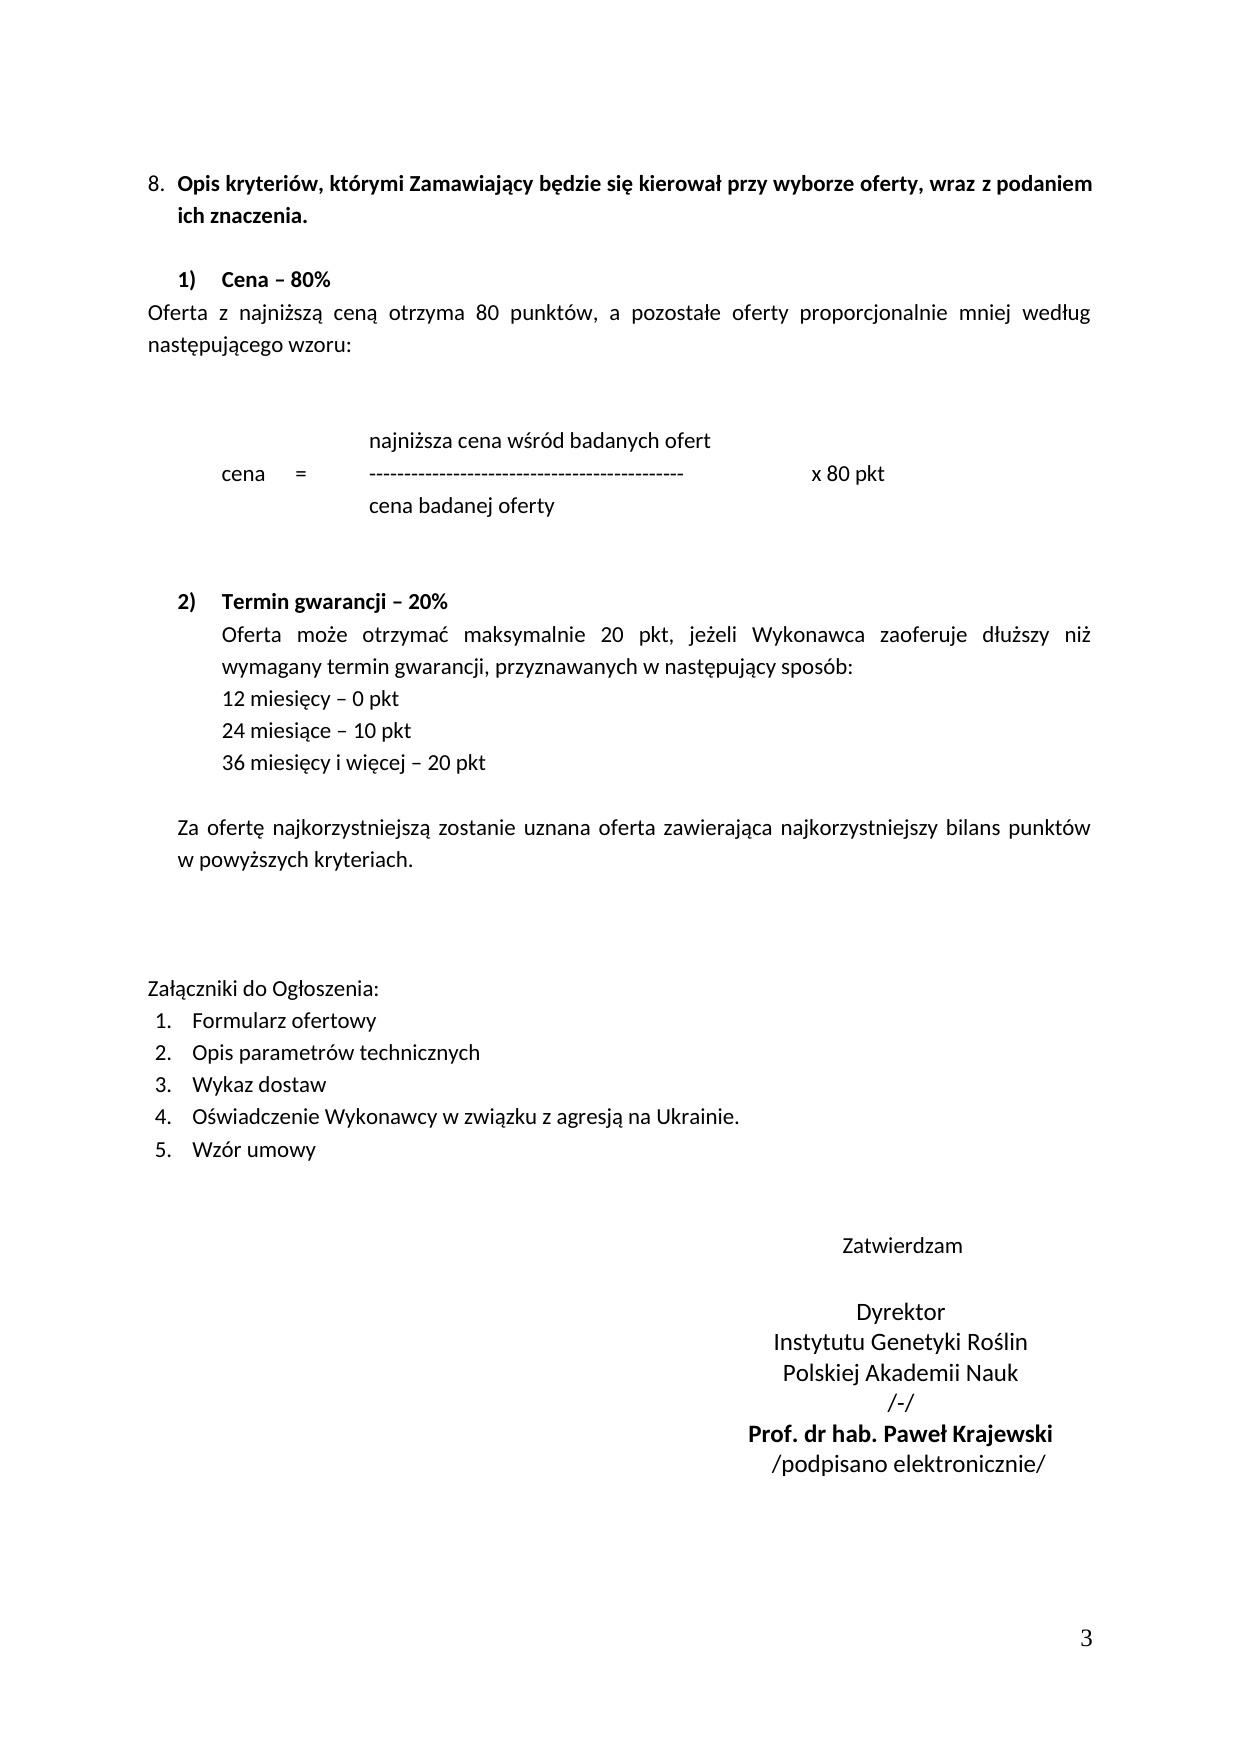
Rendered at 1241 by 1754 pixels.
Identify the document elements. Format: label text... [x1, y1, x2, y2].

text 24 miesiące – 10 pkt [222, 716, 1092, 744]
text Polskiej Akademii Nauk [148, 1357, 1092, 1387]
list Cena – 80% [177, 266, 1092, 294]
list Wzór umowy [154, 1135, 1092, 1163]
text Oferta z najniższą ceną otrzyma 80 punktów, a pozostałe oferty proporcjonalnie mniej według następującego wzoru: [148, 298, 1092, 358]
text Prof. dr hab. Paweł Krajewski [148, 1418, 1092, 1448]
text najniższa cena wśród badanych ofert [148, 427, 1092, 454]
text 12 miesięcy – 0 pkt [222, 684, 1092, 712]
text cena badanej oferty [148, 491, 1092, 519]
text Załączniki do Ogłoszenia: [148, 974, 1092, 1002]
list Opis kryteriów, którymi Zamawiający będzie się kierował przy wyborze oferty, wraz z podaniem ich znaczenia. [148, 169, 1092, 229]
text cena = --------------------------------------------- x 80 pkt [148, 459, 1092, 487]
list Termin gwarancji – 20% [177, 587, 1092, 616]
text /podpisano elektronicznie/ [664, 1448, 1167, 1479]
list Wykaz dostaw [154, 1070, 1092, 1098]
text Za ofertę najkorzystniejszą zostanie uznana oferta zawierająca najkorzystniejszy bilans punktów w powyższych kryteriach. [177, 813, 1092, 873]
text Zatwierdzam [738, 1231, 1092, 1259]
list Formularz ofertowy [154, 1006, 1092, 1034]
text /-/ [148, 1387, 1092, 1418]
text Oferta może otrzymać maksymalnie 20 pkt, jeżeli Wykonawca zaoferuje dłuższy niż wymagany termin gwarancji, przyznawanych w następujący sposób: [222, 620, 1092, 680]
text 36 miesięcy i więcej – 20 pkt [222, 748, 1092, 776]
text Instytutu Genetyki Roślin [148, 1326, 1092, 1357]
text Dyrektor [148, 1296, 1092, 1326]
list Oświadczenie Wykonawcy w związku z agresją na Ukrainie. [154, 1102, 1092, 1131]
list Opis parametrów technicznych [154, 1038, 1092, 1066]
